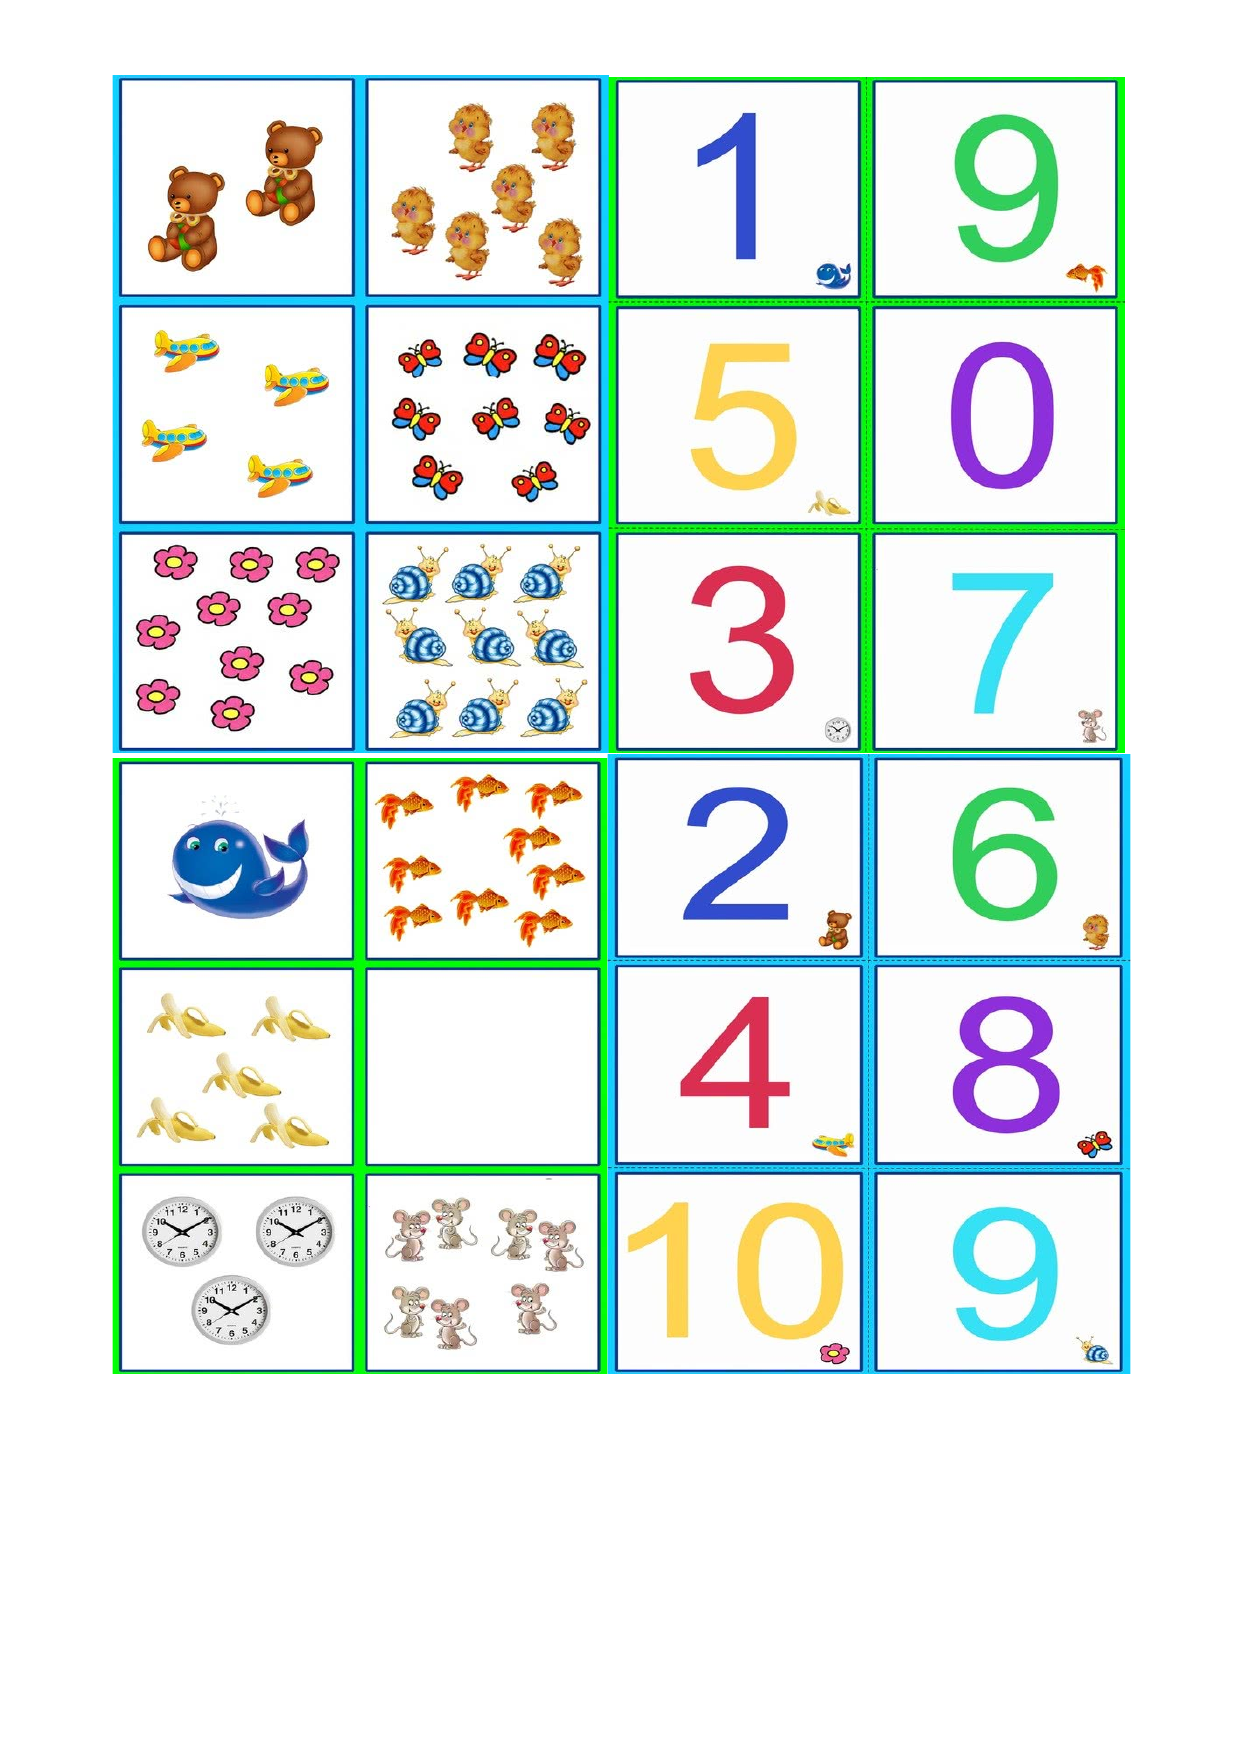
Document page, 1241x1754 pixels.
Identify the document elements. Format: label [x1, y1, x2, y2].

picture [112, 530, 357, 753]
picture [609, 77, 1125, 753]
picture [112, 754, 1127, 1374]
picture [360, 529, 602, 753]
picture [361, 75, 602, 526]
picture [118, 75, 359, 304]
picture [117, 301, 357, 526]
